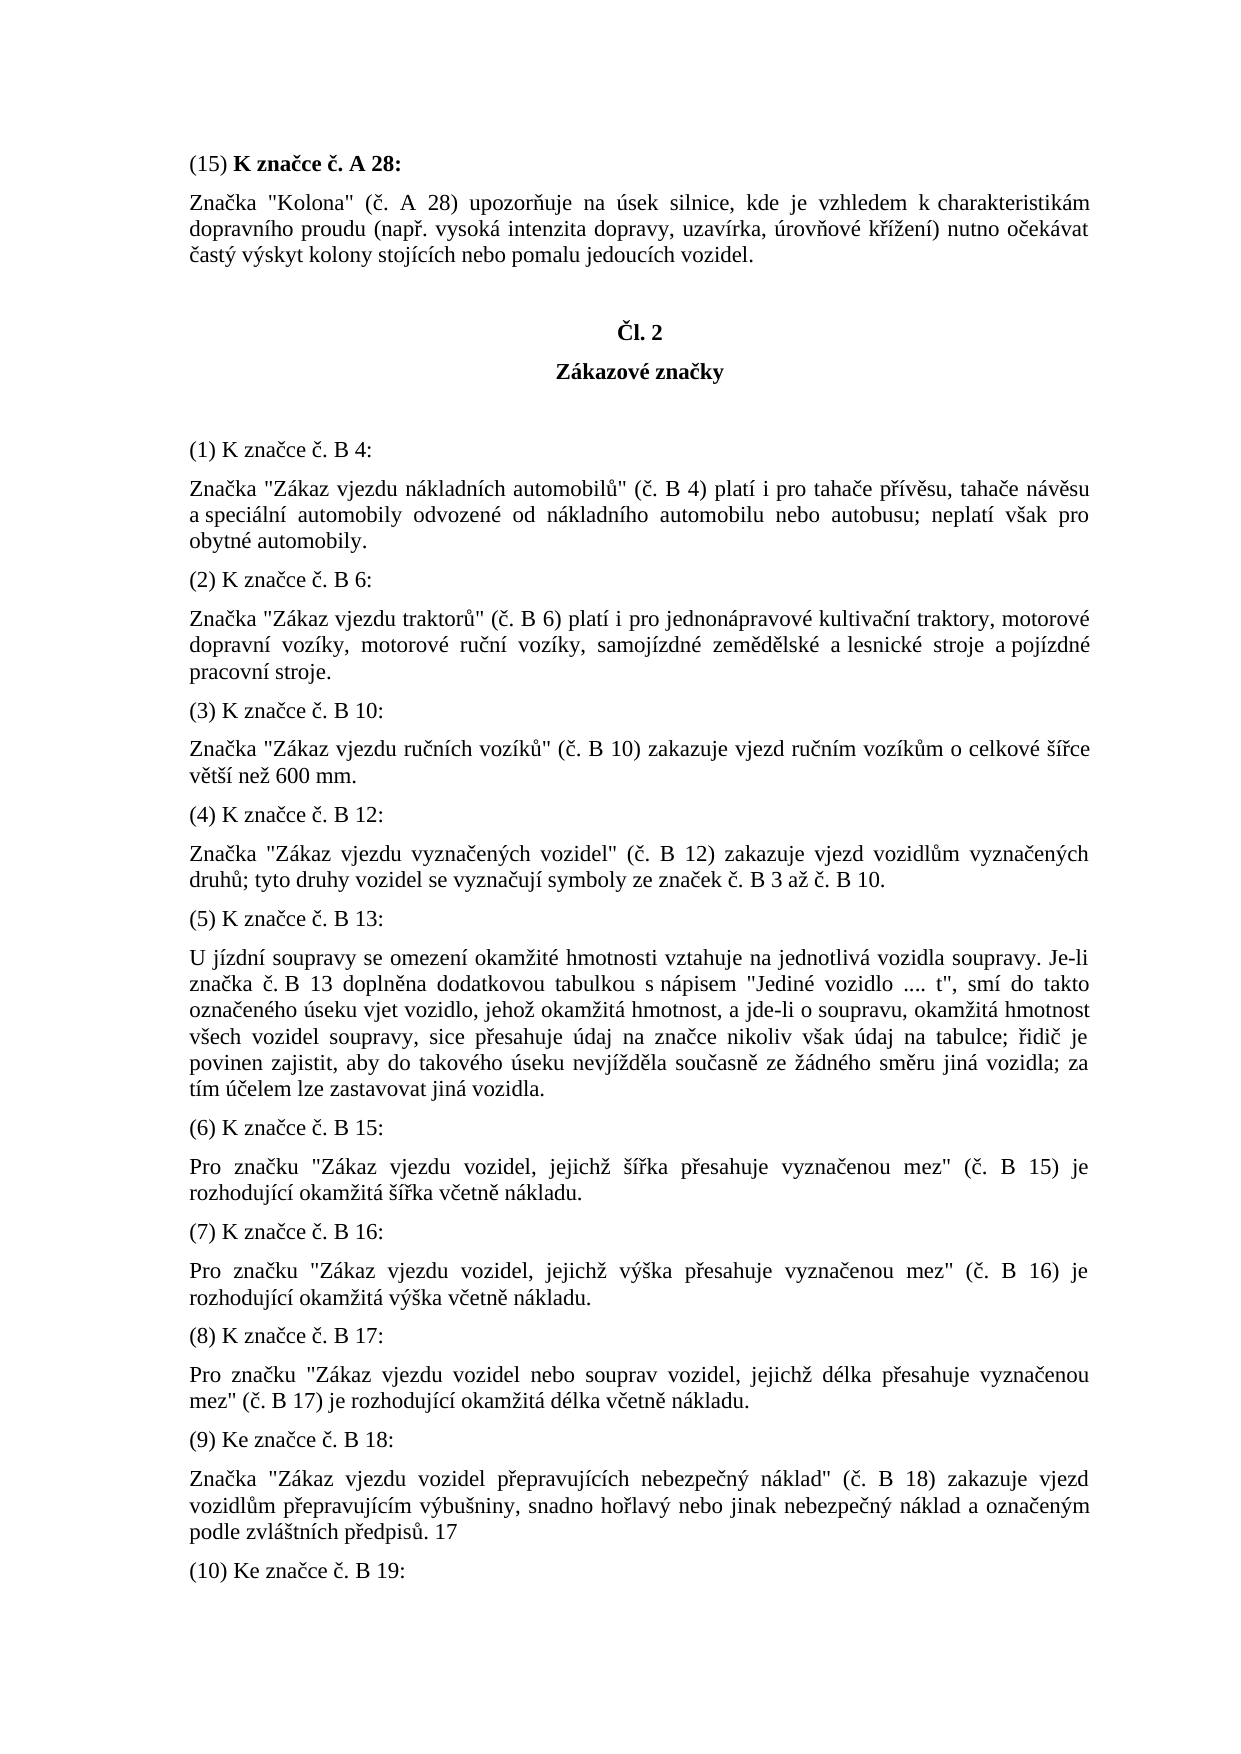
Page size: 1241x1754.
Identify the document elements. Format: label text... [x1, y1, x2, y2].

text (5) K značce č. B 13: [189, 905, 1090, 931]
text (8) K značce č. B 17: [189, 1322, 1090, 1349]
text Pro značku "Zákaz vjezdu vozidel, jejichž výška přesahuje vyznačenou mez" (č. B 16) je rozhodující okamžitá výška včetně nákladu. [189, 1257, 1090, 1310]
text (6) K značce č. B 15: [189, 1114, 1090, 1141]
text (15) K značce č. A 28: [189, 150, 1090, 176]
text Značka "Zákaz vjezdu vyznačených vozidel" (č. B 12) zakazuje vjezd vozidlům vyznačených druhů; tyto druhy vozidel se vyznačují symboly ze značek č. B 3 až č. B 10. [189, 839, 1090, 892]
text (2) K značce č. B 6: [189, 566, 1090, 593]
text Čl. 2 [189, 319, 1090, 346]
text Pro značku "Zákaz vjezdu vozidel nebo souprav vozidel, jejichž délka přesahuje vyznačenou mez" (č. B 17) je rozhodující okamžitá délka včetně nákladu. [189, 1361, 1090, 1414]
text (7) K značce č. B 16: [189, 1218, 1090, 1245]
text Zákazové značky [189, 358, 1090, 384]
text (10) Ke značce č. B 19: [189, 1557, 1090, 1583]
text Značka "Zákaz vjezdu nákladních automobilů" (č. B 4) platí i pro tahače přívěsu, tahače návěsu a speciální automobily odvozené od nákladního automobilu nebo autobusu; neplatí však pro obytné automobily. [189, 475, 1090, 554]
text Značka "Zákaz vjezdu ručních vozíků" (č. B 10) zakazuje vjezd ručním vozíkům o celkové šířce větší než 600 mm. [189, 736, 1090, 788]
text Pro značku "Zákaz vjezdu vozidel, jejichž šířka přesahuje vyznačenou mez" (č. B 15) je rozhodující okamžitá šířka včetně nákladu. [189, 1153, 1090, 1206]
text (1) K značce č. B 4: [189, 436, 1090, 462]
text (3) K značce č. B 10: [189, 697, 1090, 723]
text U jízdní soupravy se omezení okamžité hmotnosti vztahuje na jednotlivá vozidla soupravy. Je-li značka č. B 13 doplněna dodatkovou tabulkou s nápisem "Jediné vozidlo .... t", smí do takto označeného úseku vjet vozidlo, jehož okamžitá hmotnost, a jde-li o soupravu, okamžitá hmotnost všech vozidel soupravy, sice přesahuje údaj na značce nikoliv však údaj na tabulce; řidič je povinen zajistit, aby do takového úseku nevjížděla současně ze žádného směru jiná vozidla; za tím účelem lze zastavovat jiná vozidla. [189, 944, 1090, 1102]
text Značka "Kolona" (č. A 28) upozorňuje na úsek silnice, kde je vzhledem k charakteristikám dopravního proudu (např. vysoká intenzita dopravy, uzavírka, úrovňové křížení) nutno očekávat častý výskyt kolony stojících nebo pomalu jedoucích vozidel. [189, 189, 1090, 268]
text (9) Ke značce č. B 18: [189, 1426, 1090, 1453]
text (4) K značce č. B 12: [189, 801, 1090, 827]
text Značka "Zákaz vjezdu vozidel přepravujících nebezpečný náklad" (č. B 18) zakazuje vjezd vozidlům přepravujícím výbušniny, snadno hořlavý nebo jinak nebezpečný náklad a označeným podle zvláštních předpisů. 17 [189, 1465, 1090, 1544]
text Značka "Zákaz vjezdu traktorů" (č. B 6) platí i pro jednonápravové kultivační traktory, motorové dopravní vozíky, motorové ruční vozíky, samojízdné zemědělské a lesnické stroje a pojízdné pracovní stroje. [189, 605, 1090, 684]
